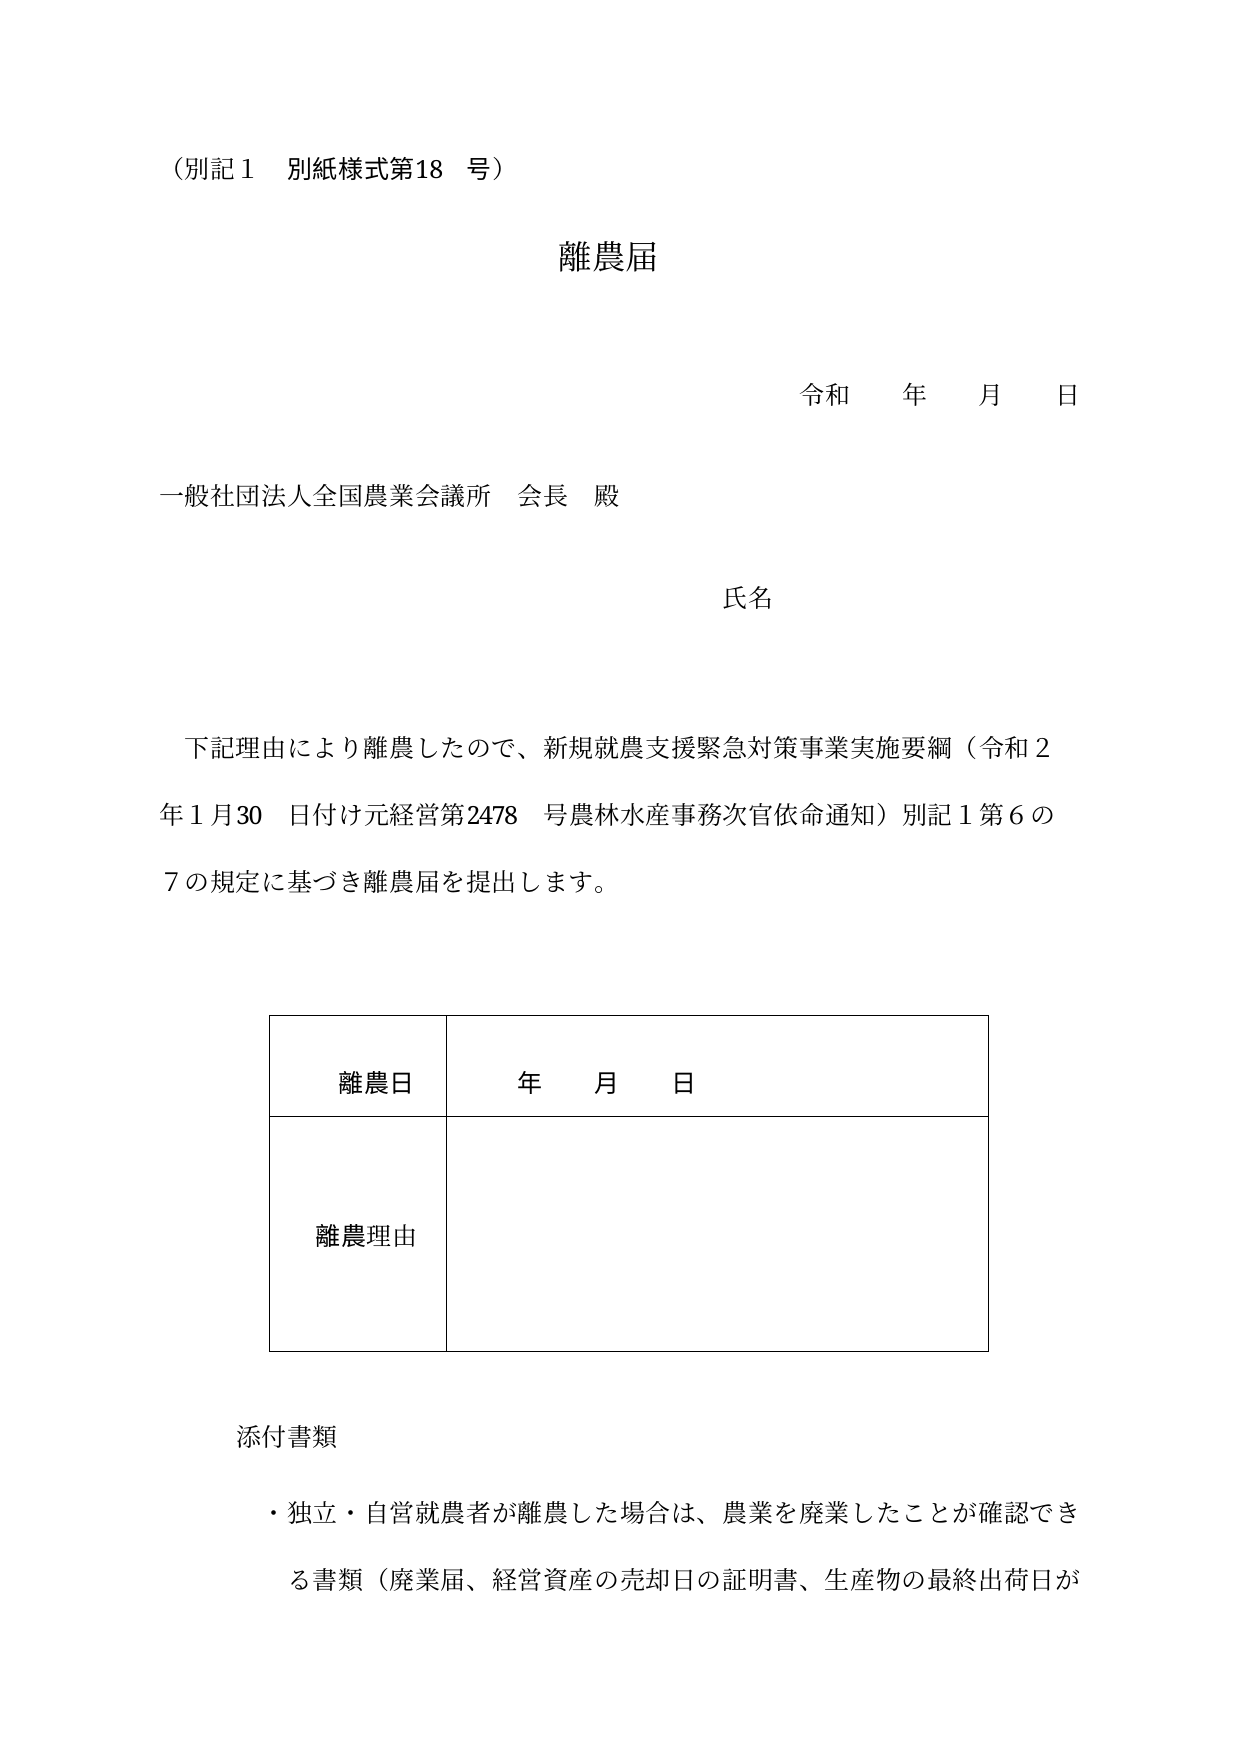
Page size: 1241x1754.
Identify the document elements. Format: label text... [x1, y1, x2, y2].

table_header 年 月 日 [447, 1016, 988, 1116]
text （別記１ 別紙様式第18号） [159, 135, 1081, 202]
text 添付書類 [220, 1402, 1081, 1469]
table_cell [447, 1117, 988, 1351]
text 氏名 [159, 563, 1081, 630]
text 一般社団法人全国農業会議所 会長 殿 [159, 461, 1081, 528]
text 下記理由により離農したので、新規就農支援緊急対策事業実施要綱（令和２年１月30日付け元経営第2478号農林水産事務次官依命通知）別記１第６の７の規定に基づき離農届を提出します。 [159, 713, 1081, 914]
text 離農届 [136, 231, 1081, 279]
text 令和 年 月 日 [159, 360, 1081, 427]
table_header 離農日 [270, 1016, 446, 1116]
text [250, 1479, 1081, 1612]
table_cell 離農理由 [270, 1117, 446, 1351]
